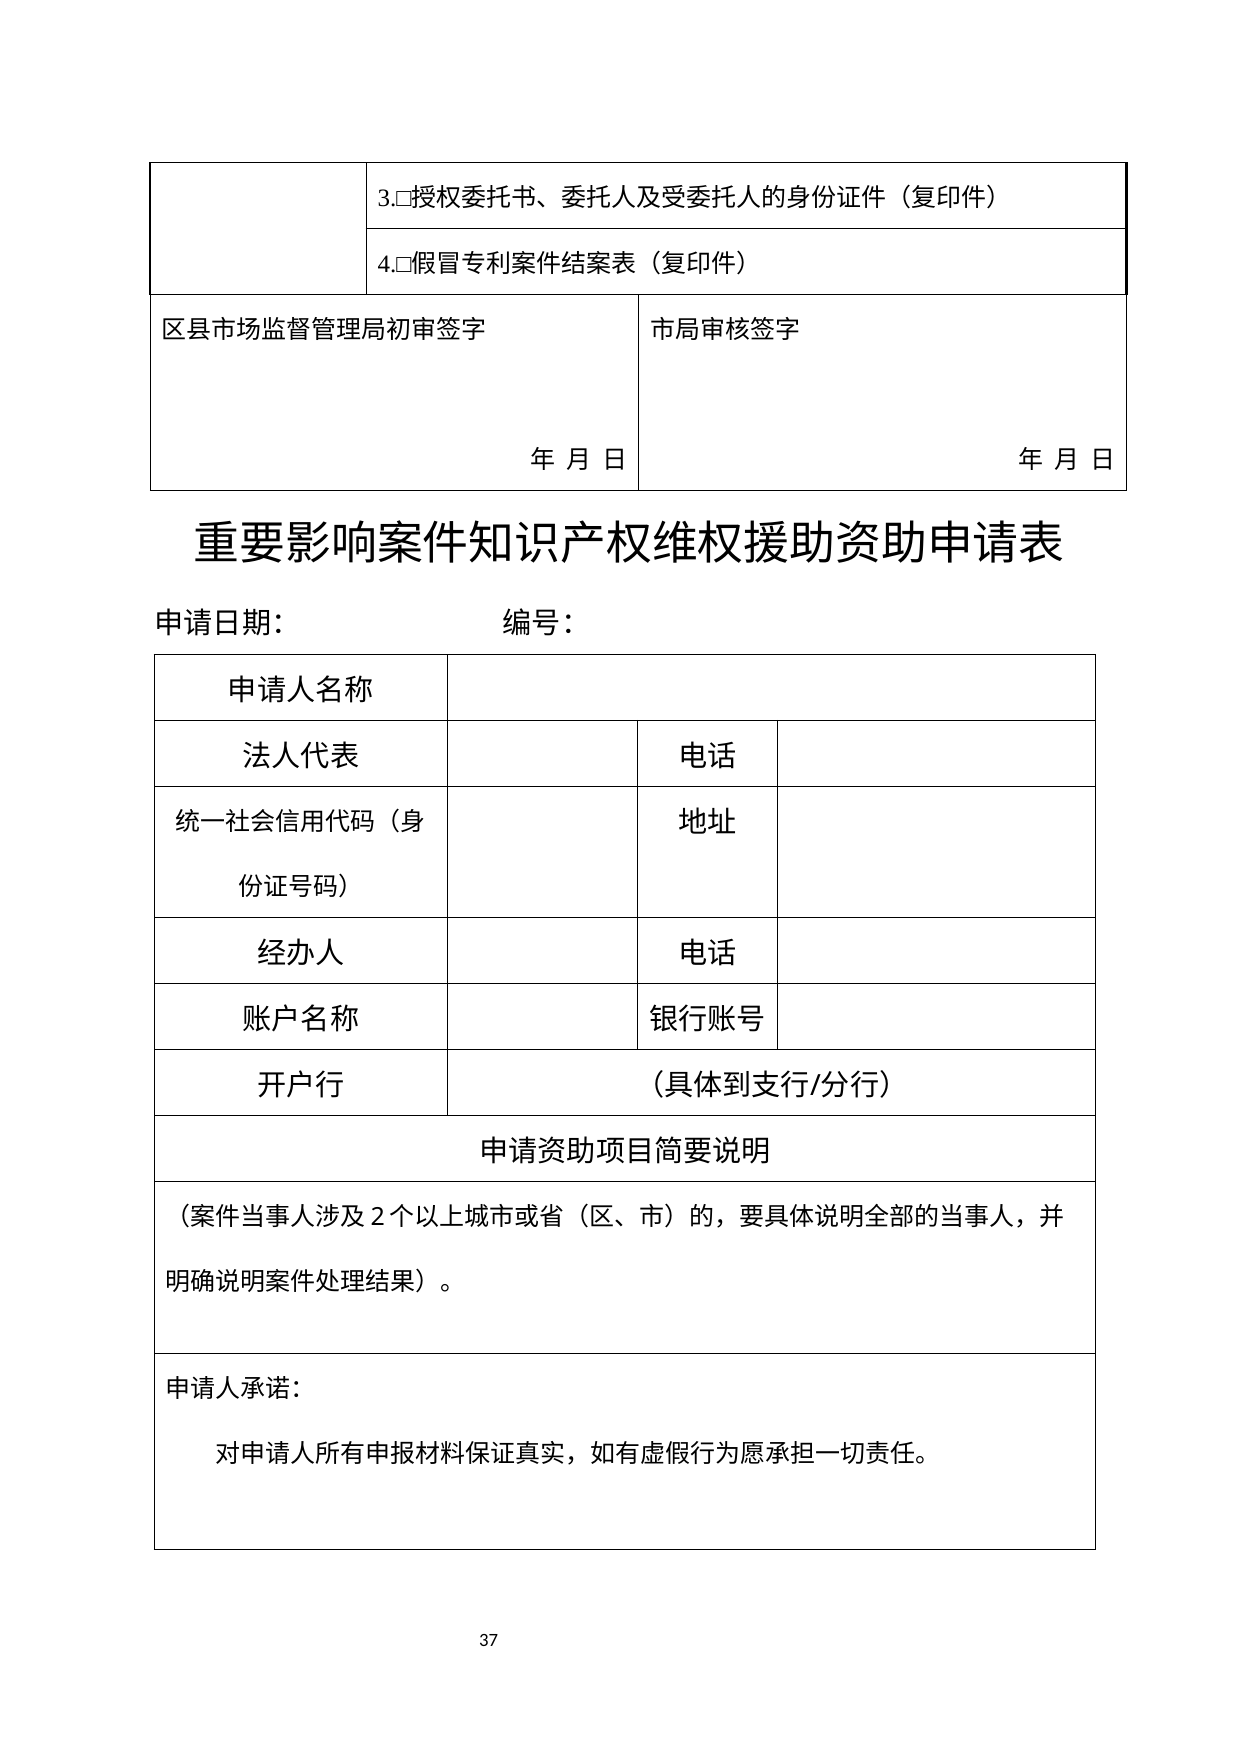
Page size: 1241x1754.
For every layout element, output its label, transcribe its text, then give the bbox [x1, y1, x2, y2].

table_cell （具体到支行/分行） [448, 1050, 1095, 1115]
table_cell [155, 1354, 1095, 1549]
table_header [448, 655, 1095, 720]
table_cell [448, 787, 637, 917]
table_cell 法人代表 [155, 721, 447, 786]
table_cell 银行账号 [638, 984, 777, 1049]
table_header 申请人名称 [155, 655, 447, 720]
table_cell 区县市场监督管理局初审签字 年 月 日 [151, 295, 638, 490]
table_cell 4.□假冒专利案件结案表（复印件） [367, 229, 1125, 294]
table_cell [778, 984, 1095, 1049]
table_cell [778, 721, 1095, 786]
text 申请日期： 编号： [154, 589, 1093, 654]
table_cell （案件当事人涉及2个以上城市或省（区、市）的，要具体说明全部的当事人，并明确说明案件处理结果）。 [155, 1182, 1095, 1353]
table_cell 3.□授权委托书、委托人及受委托人的身份证件（复印件） [367, 163, 1125, 228]
table_cell 电话 [638, 918, 777, 983]
table_cell 开户行 [155, 1050, 447, 1115]
table_cell 市局审核签字 年 月 日 [639, 295, 1126, 490]
table_cell [448, 721, 637, 786]
table_cell 经办人 [155, 918, 447, 983]
table_cell [778, 787, 1095, 917]
table_cell 统一社会信用代码（身份证号码） [155, 787, 447, 917]
table_cell 申请资助项目简要说明 [155, 1116, 1095, 1181]
table_cell [778, 918, 1095, 983]
table_cell 地址 [638, 787, 777, 917]
table_cell 账户名称 [155, 984, 447, 1049]
table_cell 电话 [638, 721, 777, 786]
table_cell [448, 918, 637, 983]
table_cell [448, 984, 637, 1049]
text 重要影响案件知识产权维权援助资助申请表 [165, 491, 1093, 589]
